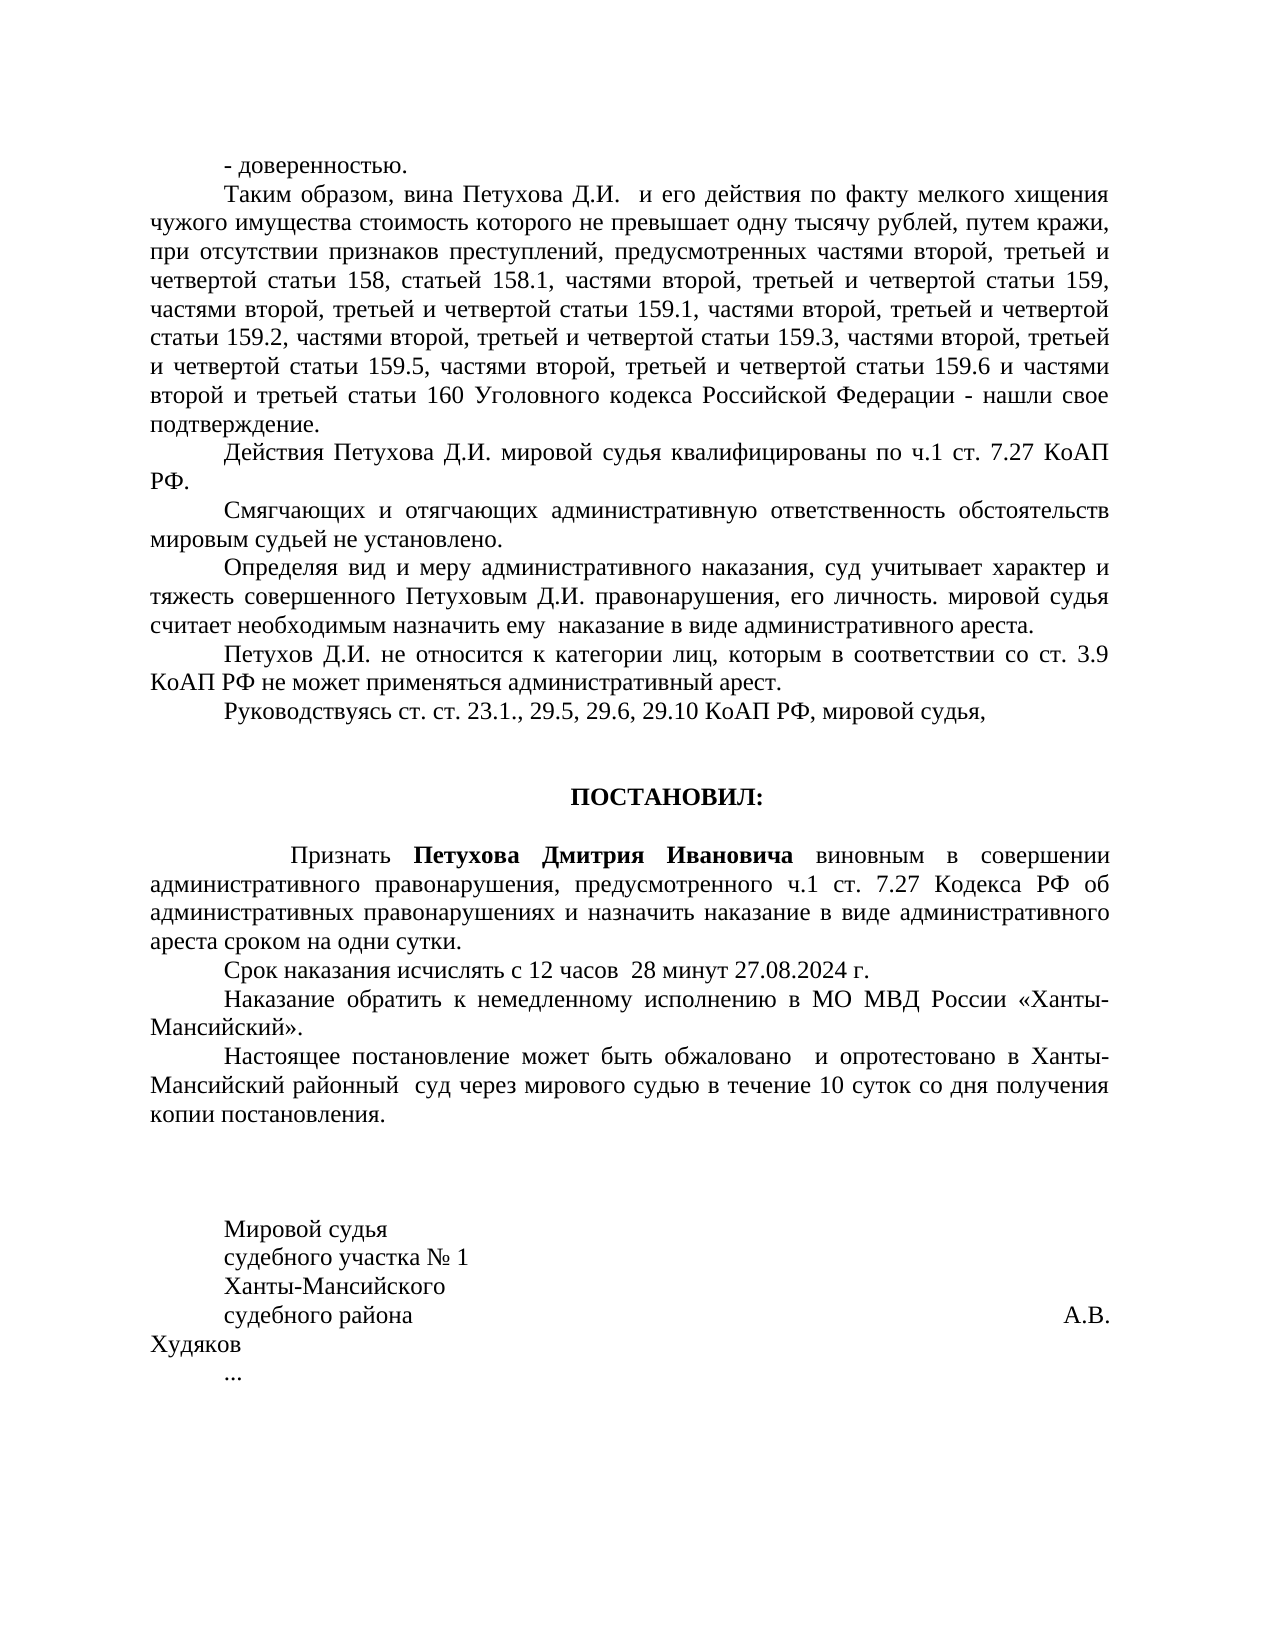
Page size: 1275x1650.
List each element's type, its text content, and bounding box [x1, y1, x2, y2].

text - доверенностью. [150, 150, 1110, 179]
text судебного района А.В. Худяков [150, 1300, 1110, 1357]
text Петухов Д.И. не относится к категории лиц, которым в соответствии со ст. 3.9 КоАП РФ не может применяться административный арест. [150, 639, 1110, 696]
text ПОСТАНОВИЛ: [150, 782, 1110, 811]
text Наказание обратить к немедленному исполнению в МО МВД России «Ханты-Мансийский». [150, 984, 1110, 1041]
text судебного участка № 1 [150, 1242, 1110, 1271]
text Мировой судья [150, 1214, 1110, 1242]
text Определяя вид и меру административного наказания, суд учитывает характер и тяжесть совершенного Петуховым Д.И. правонарушения, его личность. мировой судья считает необходимым назначить ему наказание в виде административного ареста. [150, 552, 1110, 639]
text Действия Петухова Д.И. мировой судья квалифицированы по ч.1 ст. 7.27 КоАП РФ. [150, 437, 1110, 495]
text Ханты-Мансийского [150, 1271, 1110, 1300]
text Таким образом, вина Петухова Д.И. и его действия по факту мелкого хищения чужого имущества стоимость которого не превышает одну тысячу рублей, путем кражи, при отсутствии признаков преступлений, предусмотренных частями второй, третьей и четвертой статьи 158, статьей 158.1, частями второй, третьей и четвертой статьи 159, частями второй, третьей и четвертой статьи 159.1, частями второй, третьей и четвертой статьи 159.2, частями второй, третьей и четвертой статьи 159.3, частями второй, третьей и четвертой статьи 159.5, частями второй, третьей и четвертой статьи 159.6 и частями второй и третьей статьи 160 Уголовного кодекса Российской Федерации - нашли свое подтверждение. [150, 179, 1110, 437]
text Настоящее постановление может быть обжаловано и опротестовано в Ханты-Мансийский районный суд через мирового судью в течение 10 суток со дня получения копии постановления. [150, 1041, 1110, 1127]
text Руководствуясь ст. ст. 23.1., 29.5, 29.6, 29.10 КоАП РФ, мировой судья, [150, 696, 1110, 725]
text ... [150, 1357, 1110, 1386]
text Срок наказания исчислять с 12 часов 28 минут 27.08.2024 г. [150, 955, 1110, 984]
text Смягчающих и отягчающих административную ответственность обстоятельств мировым судьей не установлено. [150, 495, 1110, 552]
text Признать Петухова Дмитрия Ивановича виновным в совершении административного правонарушения, предусмотренного ч.1 ст. 7.27 Кодекса РФ об административных правонарушениях и назначить наказание в виде административного ареста сроком на одни сутки. [150, 840, 1110, 955]
